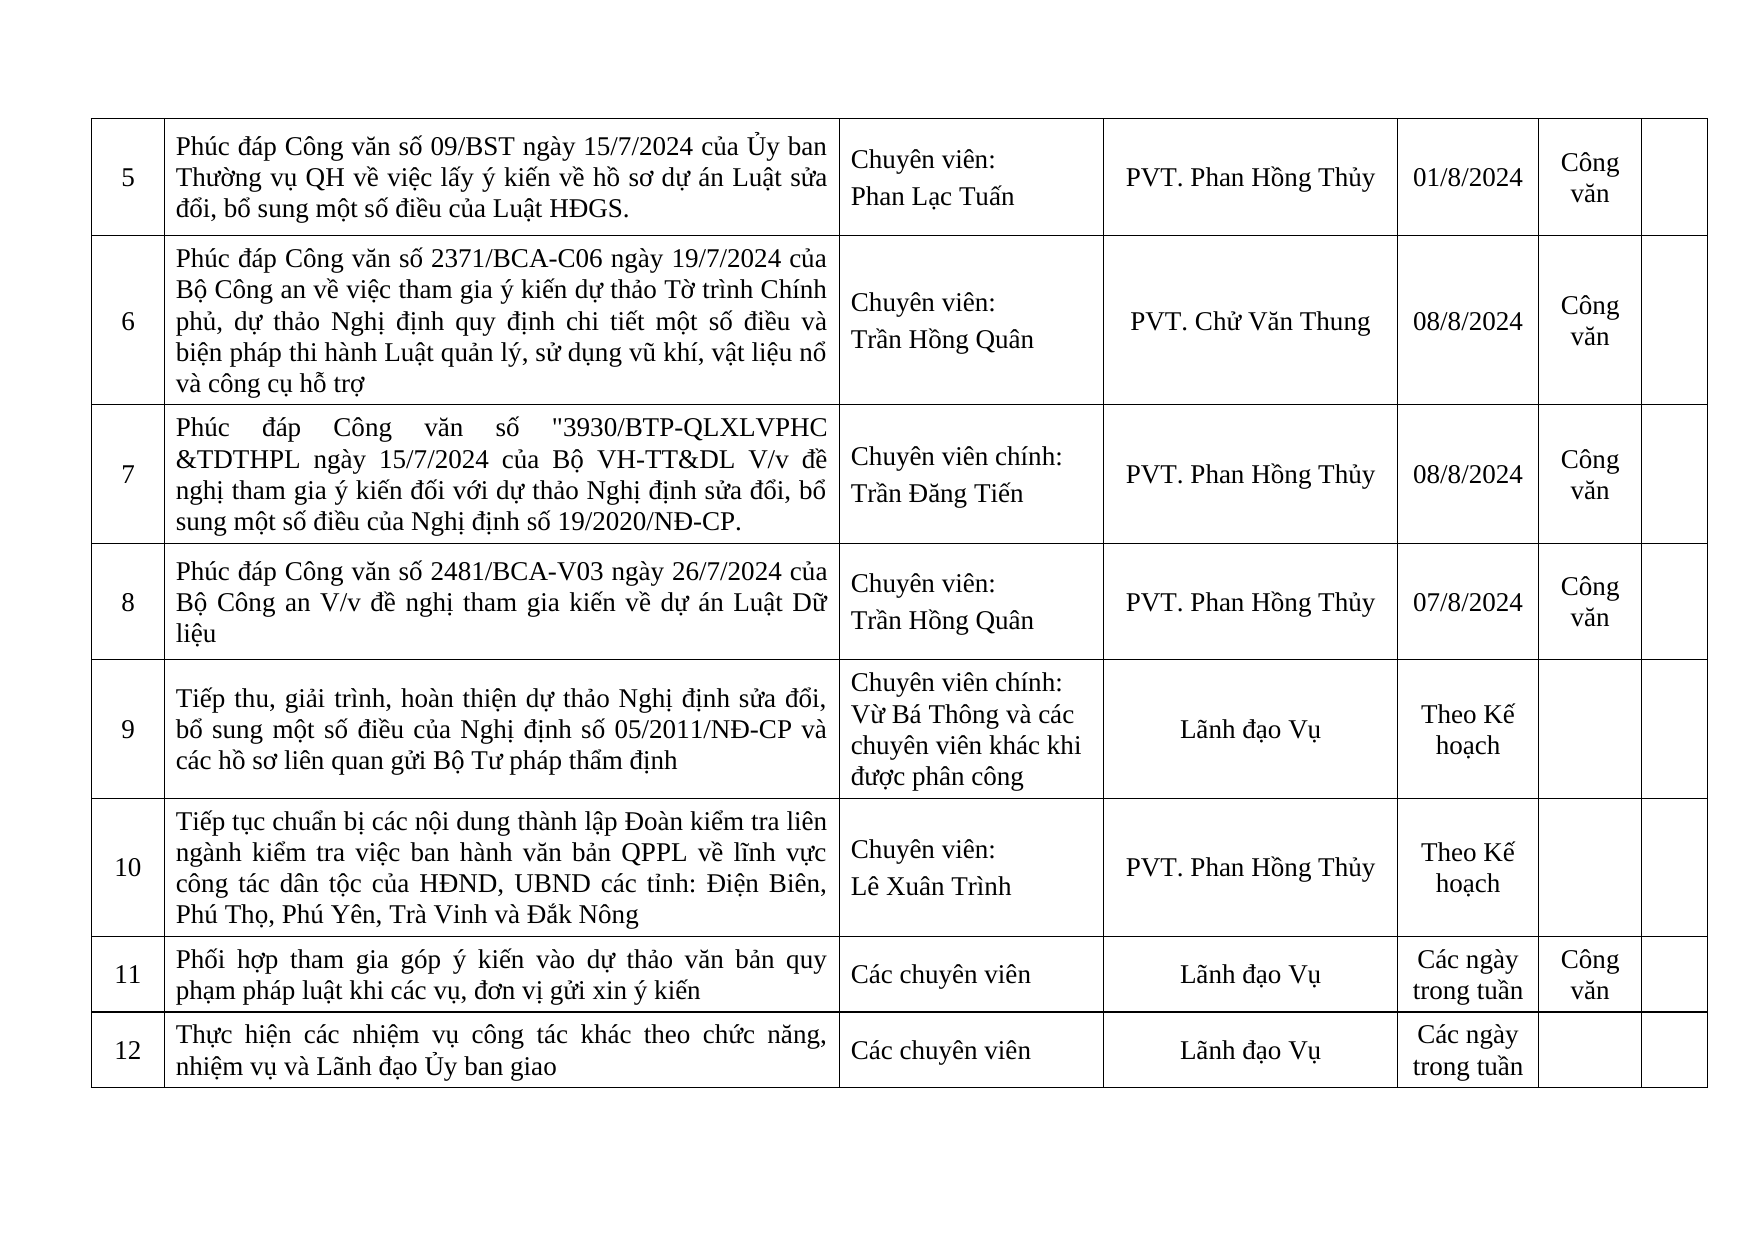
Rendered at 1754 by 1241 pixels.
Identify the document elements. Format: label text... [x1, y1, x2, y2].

table_cell PVT. Phan Hồng Thủy [1104, 544, 1397, 659]
table_cell Công văn [1539, 405, 1641, 542]
table_cell Các chuyên viên [840, 937, 1103, 1011]
table_cell [1642, 405, 1707, 542]
table_cell Tiếp thu, giải trình, hoàn thiện dự thảo Nghị định sửa đổi, bổ sung một số điều của Nghị định số 05/2011/NĐ-CP và các hồ sơ liên quan gửi Bộ Tư pháp thẩm định [165, 660, 839, 797]
table_cell Phúc đáp Công văn số 09/BST ngày 15/7/2024 của Ủy ban Thường vụ QH về việc lấy ý kiến về hồ sơ dự án Luật sửa đổi, bổ sung một số điều của Luật HĐGS. [165, 119, 839, 235]
table_cell Công văn [1539, 119, 1641, 235]
table_cell 6 [92, 236, 164, 404]
table_cell PVT. Chử Văn Thung [1104, 236, 1397, 404]
table_cell 08/8/2024 [1398, 405, 1538, 542]
table_cell Phối hợp tham gia góp ý kiến vào dự thảo văn bản quy phạm pháp luật khi các vụ, đơn vị gửi xin ý kiến [165, 937, 839, 1011]
table_cell 9 [92, 660, 164, 797]
table_cell Công văn [1539, 544, 1641, 659]
table_cell Lãnh đạo Vụ [1104, 937, 1397, 1011]
table_cell Chuyên viên: Trần Hồng Quân [840, 544, 1103, 659]
table_cell [1642, 119, 1707, 235]
table_cell [1642, 544, 1707, 659]
table_cell Lãnh đạo Vụ [1104, 660, 1397, 797]
table_cell [1539, 799, 1641, 936]
table_cell 08/8/2024 [1398, 236, 1538, 404]
table_cell 07/8/2024 [1398, 544, 1538, 659]
table_cell Phúc đáp Công văn số 2481/BCA-V03 ngày 26/7/2024 của Bộ Công an V/v đề nghị tham gia kiến về dự án Luật Dữ liệu [165, 544, 839, 659]
table_cell [1539, 1013, 1641, 1087]
table_cell PVT. Phan Hồng Thủy [1104, 405, 1397, 542]
table_cell Chuyên viên chính: Vừ Bá Thông và các chuyên viên khác khi được phân công [840, 660, 1103, 797]
table_cell Công văn [1539, 937, 1641, 1011]
table_cell 8 [92, 544, 164, 659]
table_cell Theo Kế hoạch [1398, 660, 1538, 797]
table_cell [1539, 660, 1641, 797]
table_cell Các ngày trong tuần [1398, 937, 1538, 1011]
table_cell 11 [92, 937, 164, 1011]
table_cell 10 [92, 799, 164, 936]
table_cell Phúc đáp Công văn số 2371/BCA-C06 ngày 19/7/2024 của Bộ Công an về việc tham gia ý kiến dự thảo Tờ trình Chính phủ, dự thảo Nghị định quy định chi tiết một số điều và biện pháp thi hành Luật quản lý, sử dụng vũ khí, vật liệu nổ và công cụ hỗ trợ [165, 236, 839, 404]
table_cell Phúc đáp Công văn số "3930/BTP-QLXLVPHC &TDTHPL ngày 15/7/2024 của Bộ VH-TT&DL V/v đề nghị tham gia ý kiến đối với dự thảo Nghị định sửa đổi, bổ sung một số điều của Nghị định số 19/2020/NĐ-CP. [165, 405, 839, 542]
table_cell Tiếp tục chuẩn bị các nội dung thành lập Đoàn kiểm tra liên ngành kiểm tra việc ban hành văn bản QPPL về lĩnh vực công tác dân tộc của HĐND, UBND các tỉnh: Điện Biên, Phú Thọ, Phú Yên, Trà Vinh và Đắk Nông [165, 799, 839, 936]
table_cell Các ngày trong tuần [1398, 1013, 1538, 1087]
table_cell PVT. Phan Hồng Thủy [1104, 799, 1397, 936]
table_cell [1642, 937, 1707, 1011]
table_cell Lãnh đạo Vụ [1104, 1013, 1397, 1087]
table_cell 5 [92, 119, 164, 235]
table_cell 01/8/2024 [1398, 119, 1538, 235]
table_cell [1642, 236, 1707, 404]
table_cell 7 [92, 405, 164, 542]
table_cell [1642, 799, 1707, 936]
table_cell Thực hiện các nhiệm vụ công tác khác theo chức năng, nhiệm vụ và Lãnh đạo Ủy ban giao [165, 1013, 839, 1087]
table_cell Chuyên viên: Trần Hồng Quân [840, 236, 1103, 404]
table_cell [840, 119, 1103, 235]
table_cell Công văn [1539, 236, 1641, 404]
table_cell Chuyên viên: Lê Xuân Trình [840, 799, 1103, 936]
table_cell [1642, 1013, 1707, 1087]
table_cell Theo Kế hoạch [1398, 799, 1538, 936]
table_cell [1642, 660, 1707, 797]
table_cell PVT. Phan Hồng Thủy [1104, 119, 1397, 235]
table_cell Chuyên viên chính: Trần Đăng Tiến [840, 405, 1103, 542]
table_cell 12 [92, 1013, 164, 1087]
table_cell Các chuyên viên [840, 1013, 1103, 1087]
